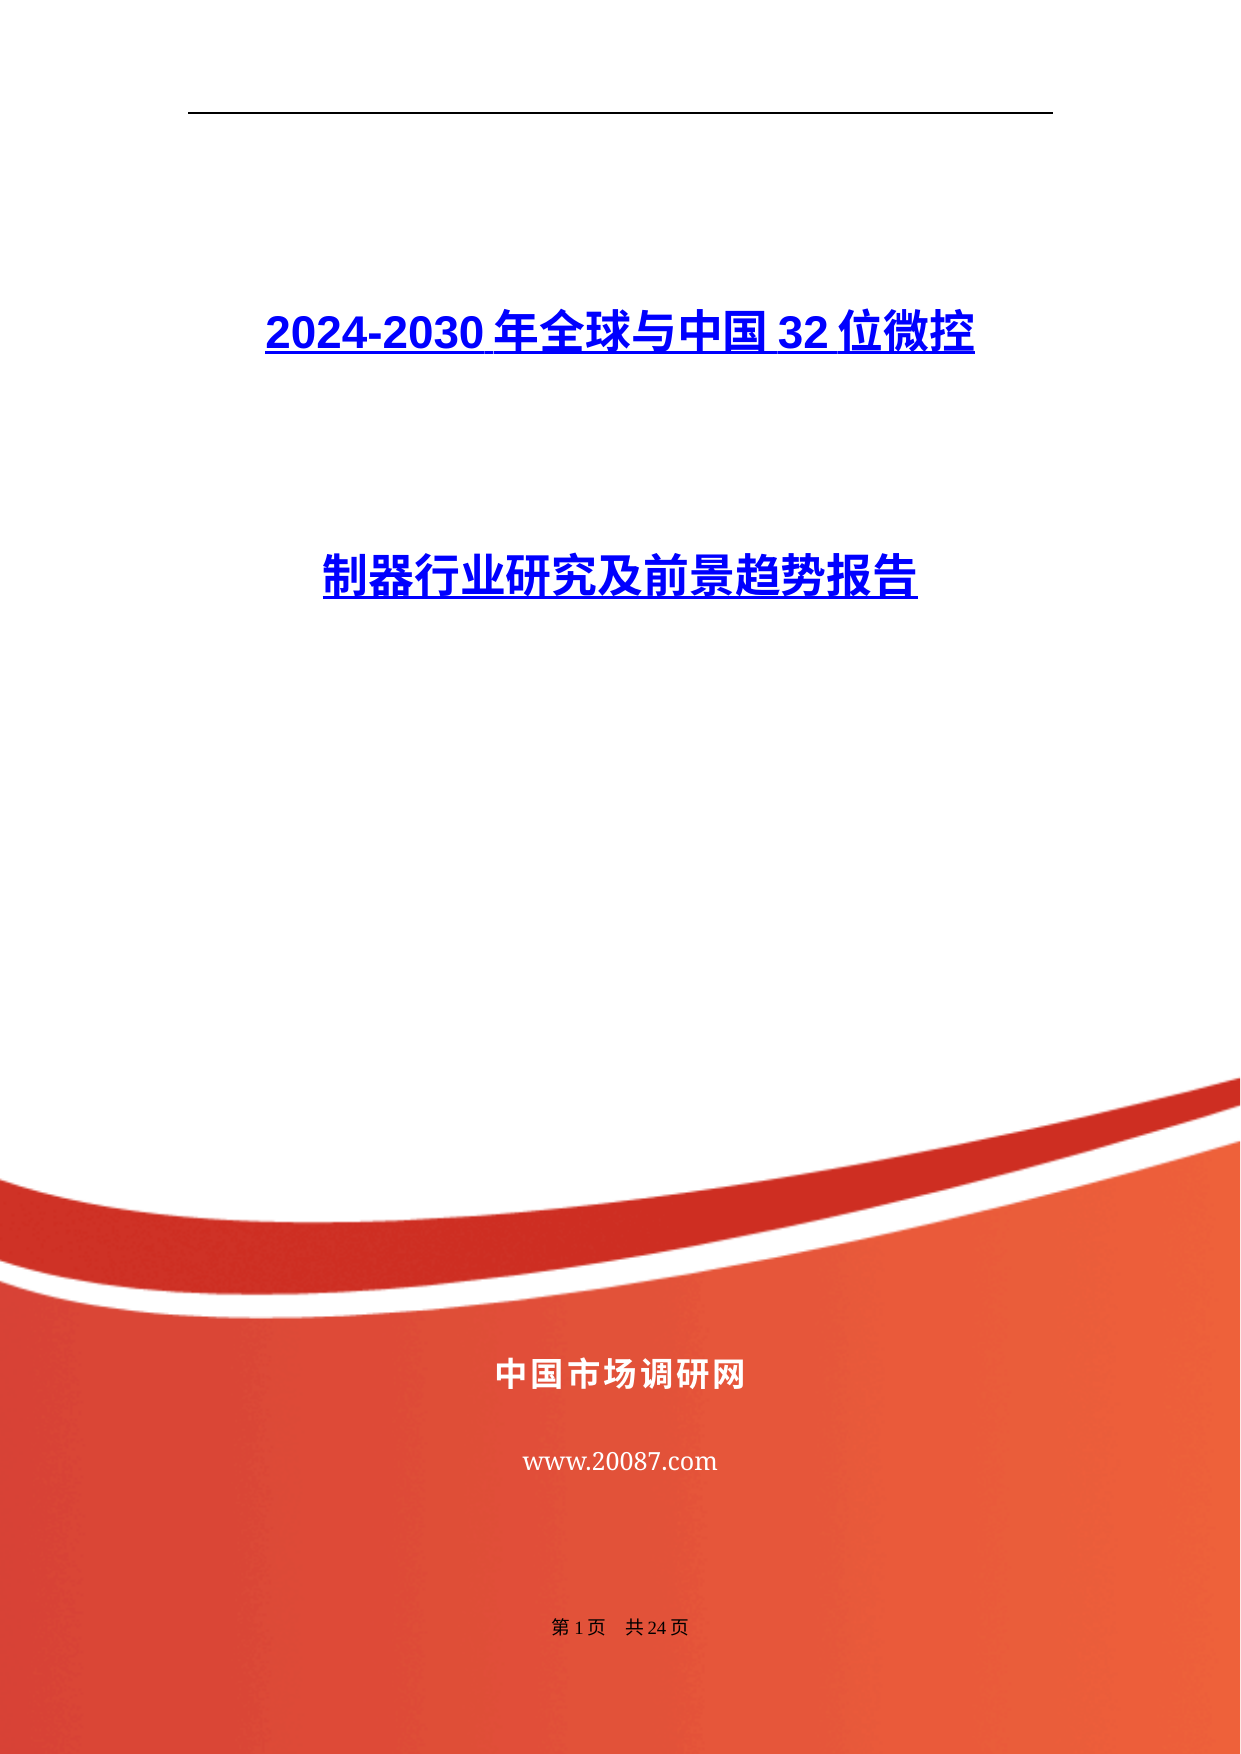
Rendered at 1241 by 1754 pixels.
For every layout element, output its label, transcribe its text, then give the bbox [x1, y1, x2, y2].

subtitle 中国市场调研网 [187, 1339, 1053, 1404]
picture [0, 1006, 1241, 1754]
text www.20087.com [187, 1428, 1053, 1493]
table_header 2024-2030年全球与中国32位微控制器行业研究及前景趋势报告 [188, 207, 1053, 773]
